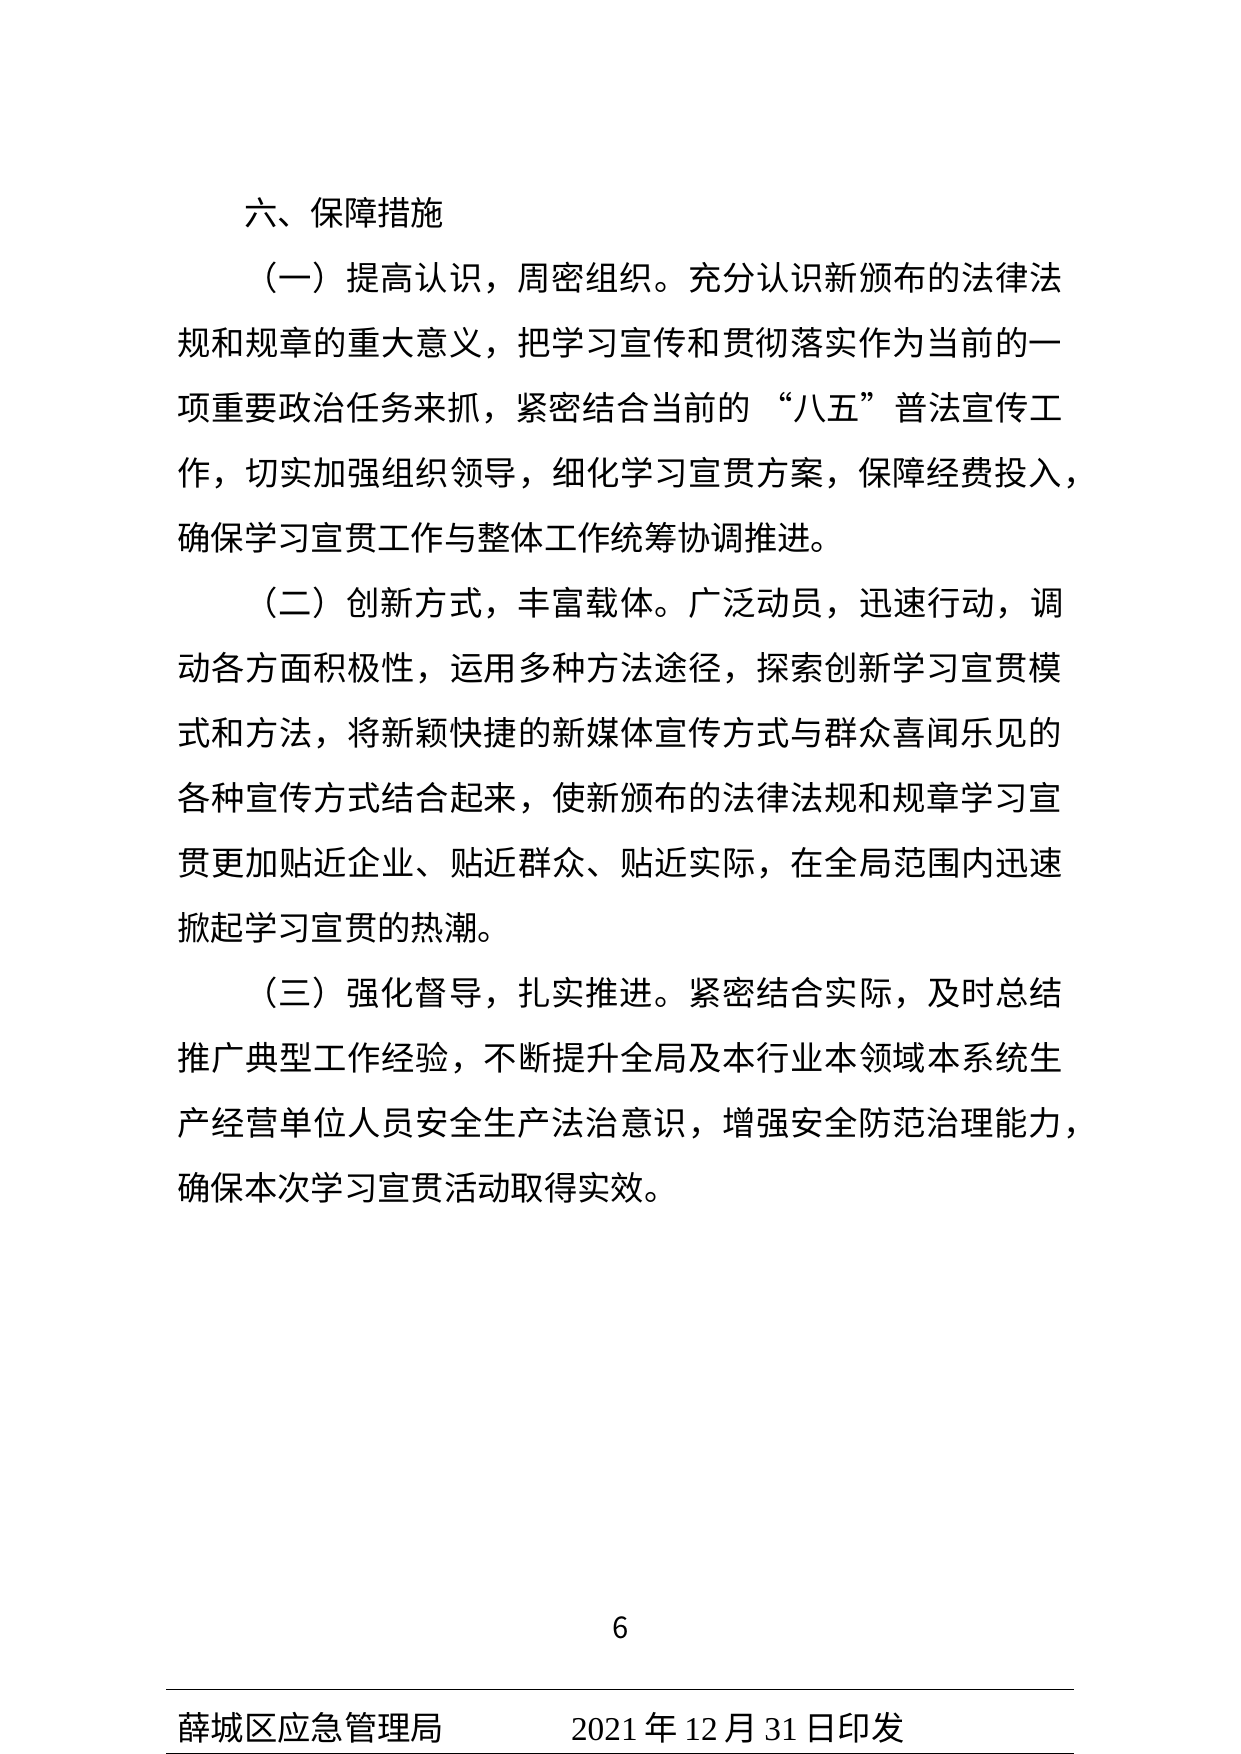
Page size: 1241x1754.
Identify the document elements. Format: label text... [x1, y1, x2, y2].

table_header 薛城区应急管理局 2021年12月31日印发 [166, 1690, 1074, 1753]
text （三）强化督导，扎实推进。紧密结合实际，及时总结推广典型工作经验，不断提升全局及本行业本领域本系统生产经营单位人员安全生产法治意识，增强安全防范治理能力，确保本次学习宣贯活动取得实效。 [177, 958, 1063, 1218]
text （一）提高认识，周密组织。充分认识新颁布的法律法规和规章的重大意义，把学习宣传和贯彻落实作为当前的一项重要政治任务来抓，紧密结合当前的 “八五”普法宣传工作，切实加强组织领导，细化学习宣贯方案，保障经费投入，确保学习宣贯工作与整体工作统筹协调推进。 [177, 243, 1063, 568]
text （二）创新方式，丰富载体。广泛动员，迅速行动，调动各方面积极性，运用多种方法途径，探索创新学习宣贯模式和方法，将新颖快捷的新媒体宣传方式与群众喜闻乐见的各种宣传方式结合起来，使新颁布的法律法规和规章学习宣贯更加贴近企业、贴近群众、贴近实际，在全局范围内迅速掀起学习宣贯的热潮。 [177, 568, 1063, 958]
text 六、保障措施 [177, 178, 1063, 243]
